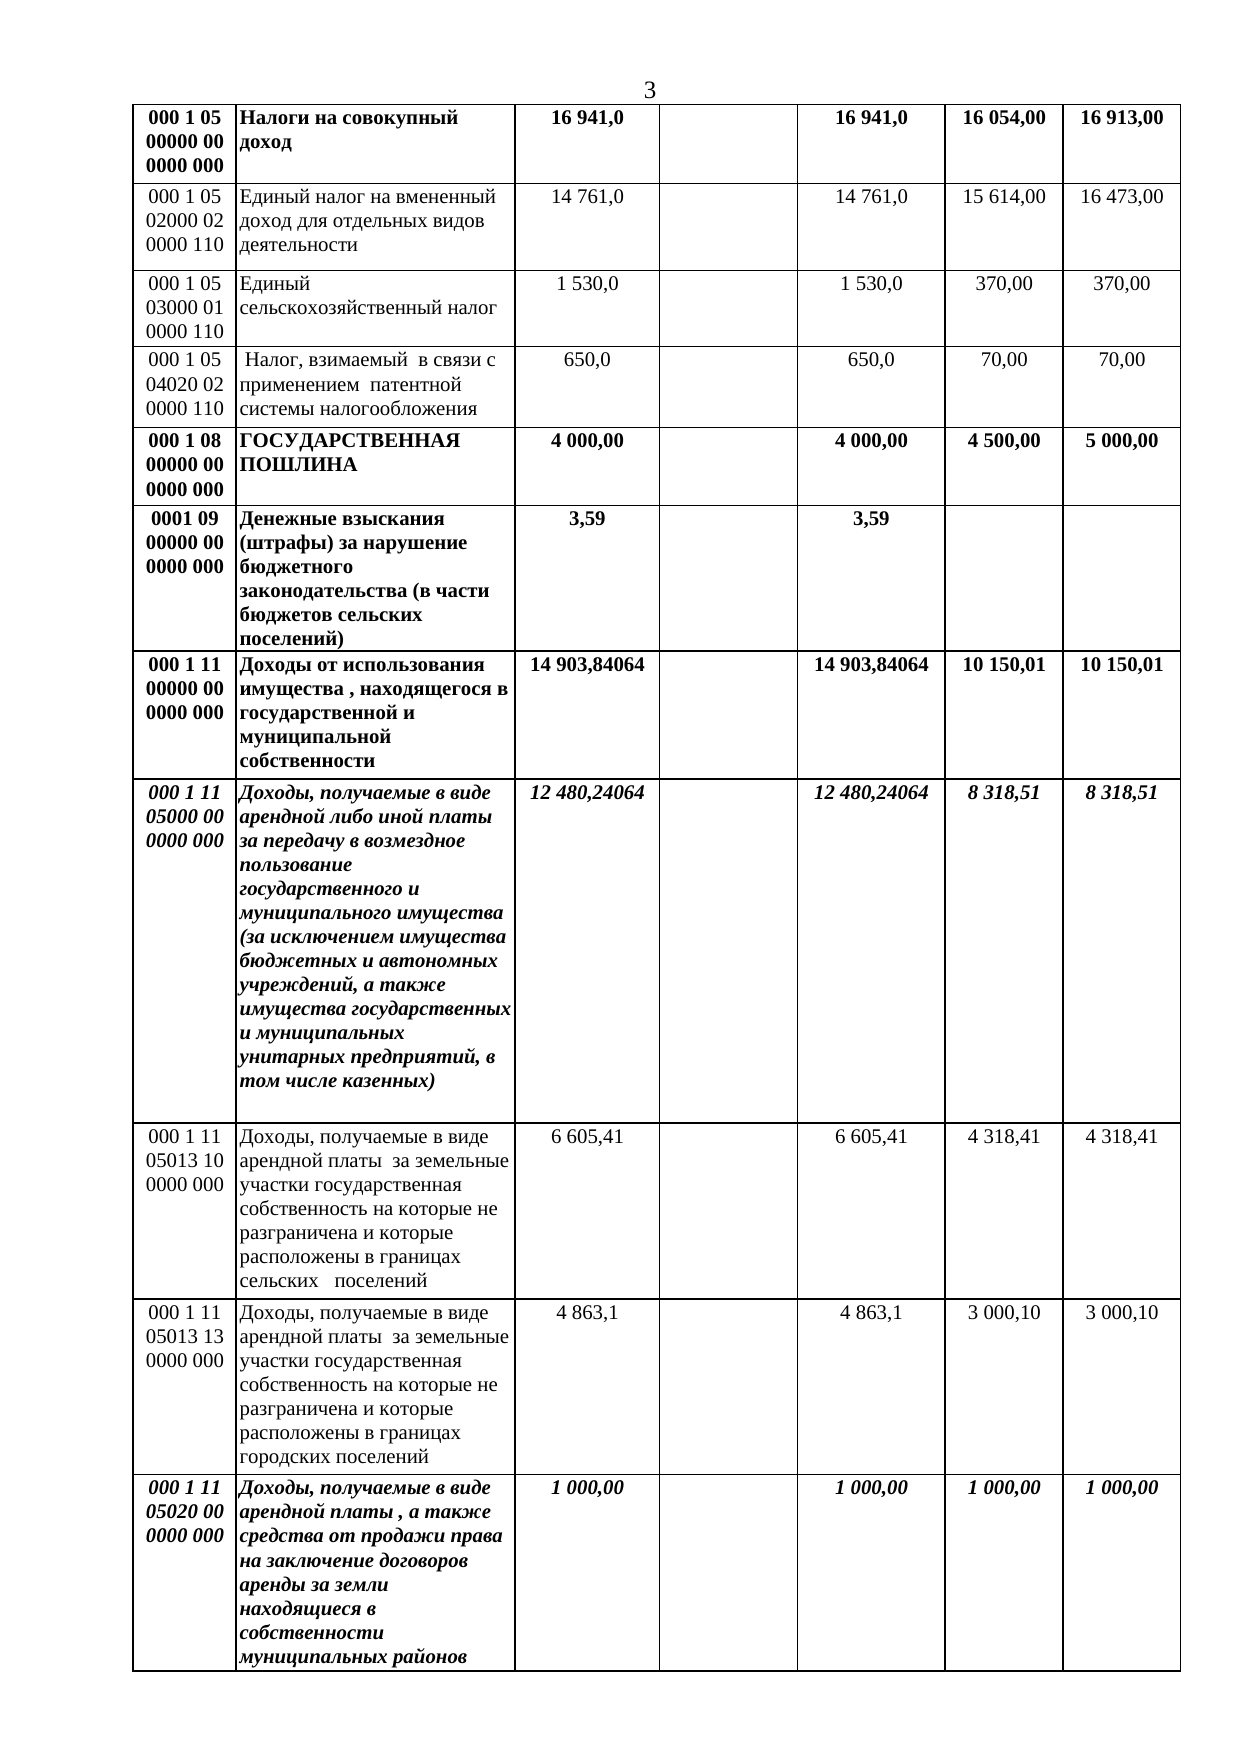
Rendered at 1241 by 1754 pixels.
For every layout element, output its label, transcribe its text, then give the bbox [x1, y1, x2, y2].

table_cell 000 1 05 00000 00 0000 000 [134, 105, 235, 183]
table_cell 000 1 11 05000 00 0000 000 [134, 780, 235, 1122]
table_cell Налог, взимаемый в связи с применением патентной системы налогообложения [237, 347, 514, 427]
table_cell Налоги на совокупный доход [237, 105, 514, 183]
table_cell [660, 652, 797, 778]
table_cell 3,59 [516, 506, 659, 650]
table_cell 10 150,01 [946, 652, 1062, 778]
table_cell 8 318,51 [1064, 780, 1180, 1122]
table_cell Доходы, получаемые в виде арендной либо иной платы за передачу в возмездное пользование государственного и муниципального имущества (за исключением имущества бюджетных и автономных учреждений, а также имущества государственных и муниципальных унитарных предприятий, в том числе казенных) [237, 780, 514, 1122]
table_cell 4 500,00 [946, 428, 1062, 504]
table_cell [660, 105, 797, 183]
table_cell 000 1 05 02000 02 0000 110 [134, 184, 235, 270]
table_cell 5 000,00 [1064, 428, 1180, 504]
table_cell ГОСУДАРСТВЕННАЯ ПОШЛИНА [237, 428, 514, 504]
table_cell 1 530,0 [516, 271, 659, 346]
table_cell 6 605,41 [798, 1124, 944, 1298]
table_cell Единый сельскохозяйственный налог [237, 271, 514, 346]
table_cell 000 1 05 03000 01 0000 110 [134, 271, 235, 346]
table_cell 000 1 11 05020 00 0000 000 [134, 1475, 235, 1670]
table_cell 12 480,24064 [516, 780, 659, 1122]
table_cell 4 000,00 [516, 428, 659, 504]
table_cell 000 1 08 00000 00 0000 000 [134, 428, 235, 504]
table_cell 650,0 [516, 347, 659, 427]
table_cell 16 941,0 [516, 105, 659, 183]
table_cell 1 000,00 [798, 1475, 944, 1670]
table_cell 3,59 [798, 506, 944, 650]
table_cell 8 318,51 [946, 780, 1062, 1122]
table_cell [660, 1475, 797, 1670]
table_cell 14 761,0 [798, 184, 944, 270]
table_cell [237, 1475, 514, 1670]
table_cell 12 480,24064 [798, 780, 944, 1122]
table_cell 4 863,1 [798, 1300, 944, 1474]
table_cell 14 903,84064 [516, 652, 659, 778]
table_cell [660, 506, 797, 650]
table_cell 1 000,00 [946, 1475, 1062, 1670]
table_cell [1064, 506, 1180, 650]
table_cell Единый налог на вмененный доход для отдельных видов деятельности [237, 184, 514, 270]
table_cell 16 941,0 [798, 105, 944, 183]
table_cell 14 761,0 [516, 184, 659, 270]
table_cell 16 913,00 [1064, 105, 1180, 183]
table_cell 6 605,41 [516, 1124, 659, 1298]
table_cell 000 1 11 05013 10 0000 000 [134, 1124, 235, 1298]
table_cell 10 150,01 [1064, 652, 1180, 778]
table_cell [660, 1124, 797, 1298]
table_cell 14 903,84064 [798, 652, 944, 778]
table_cell 4 863,1 [516, 1300, 659, 1474]
table_cell 1 530,0 [798, 271, 944, 346]
table_cell 0001 09 00000 00 0000 000 [134, 506, 235, 650]
table_cell 70,00 [946, 347, 1062, 427]
table_cell 000 1 05 04020 02 0000 110 [134, 347, 235, 427]
table_cell 1 000,00 [1064, 1475, 1180, 1670]
table_cell 4 000,00 [798, 428, 944, 504]
table_cell 16 054,00 [946, 105, 1062, 183]
table_cell Денежные взыскания (штрафы) за нарушение бюджетного законодательства (в части бюджетов сельских поселений) [237, 506, 514, 650]
table_cell Доходы, получаемые в виде арендной платы за земельные участки государственная собственность на которые не разграничена и которые расположены в границах городских поселений [237, 1300, 514, 1474]
table_cell [660, 271, 797, 346]
table_cell 1 000,00 [516, 1475, 659, 1670]
table_cell [660, 780, 797, 1122]
table_cell 16 473,00 [1064, 184, 1180, 270]
table_cell Доходы, получаемые в виде арендной платы за земельные участки государственная собственность на которые не разграничена и которые расположены в границах сельских поселений [237, 1124, 514, 1298]
table_cell [660, 347, 797, 427]
table_cell [660, 428, 797, 504]
table_cell Доходы от использования имущества , находящегося в государственной и муниципальной собственности [237, 652, 514, 778]
table_cell 3 000,10 [946, 1300, 1062, 1474]
table_cell 000 1 11 05013 13 0000 000 [134, 1300, 235, 1474]
table_cell 4 318,41 [1064, 1124, 1180, 1298]
table_cell 15 614,00 [946, 184, 1062, 270]
table_cell 70,00 [1064, 347, 1180, 427]
table_cell [660, 1300, 797, 1474]
table_cell 4 318,41 [946, 1124, 1062, 1298]
table_cell 650,0 [798, 347, 944, 427]
table_cell 3 000,10 [1064, 1300, 1180, 1474]
table_cell 370,00 [946, 271, 1062, 346]
table_cell 370,00 [1064, 271, 1180, 346]
table_cell [660, 184, 797, 270]
table_cell 000 1 11 00000 00 0000 000 [134, 652, 235, 778]
table_cell [946, 506, 1062, 650]
